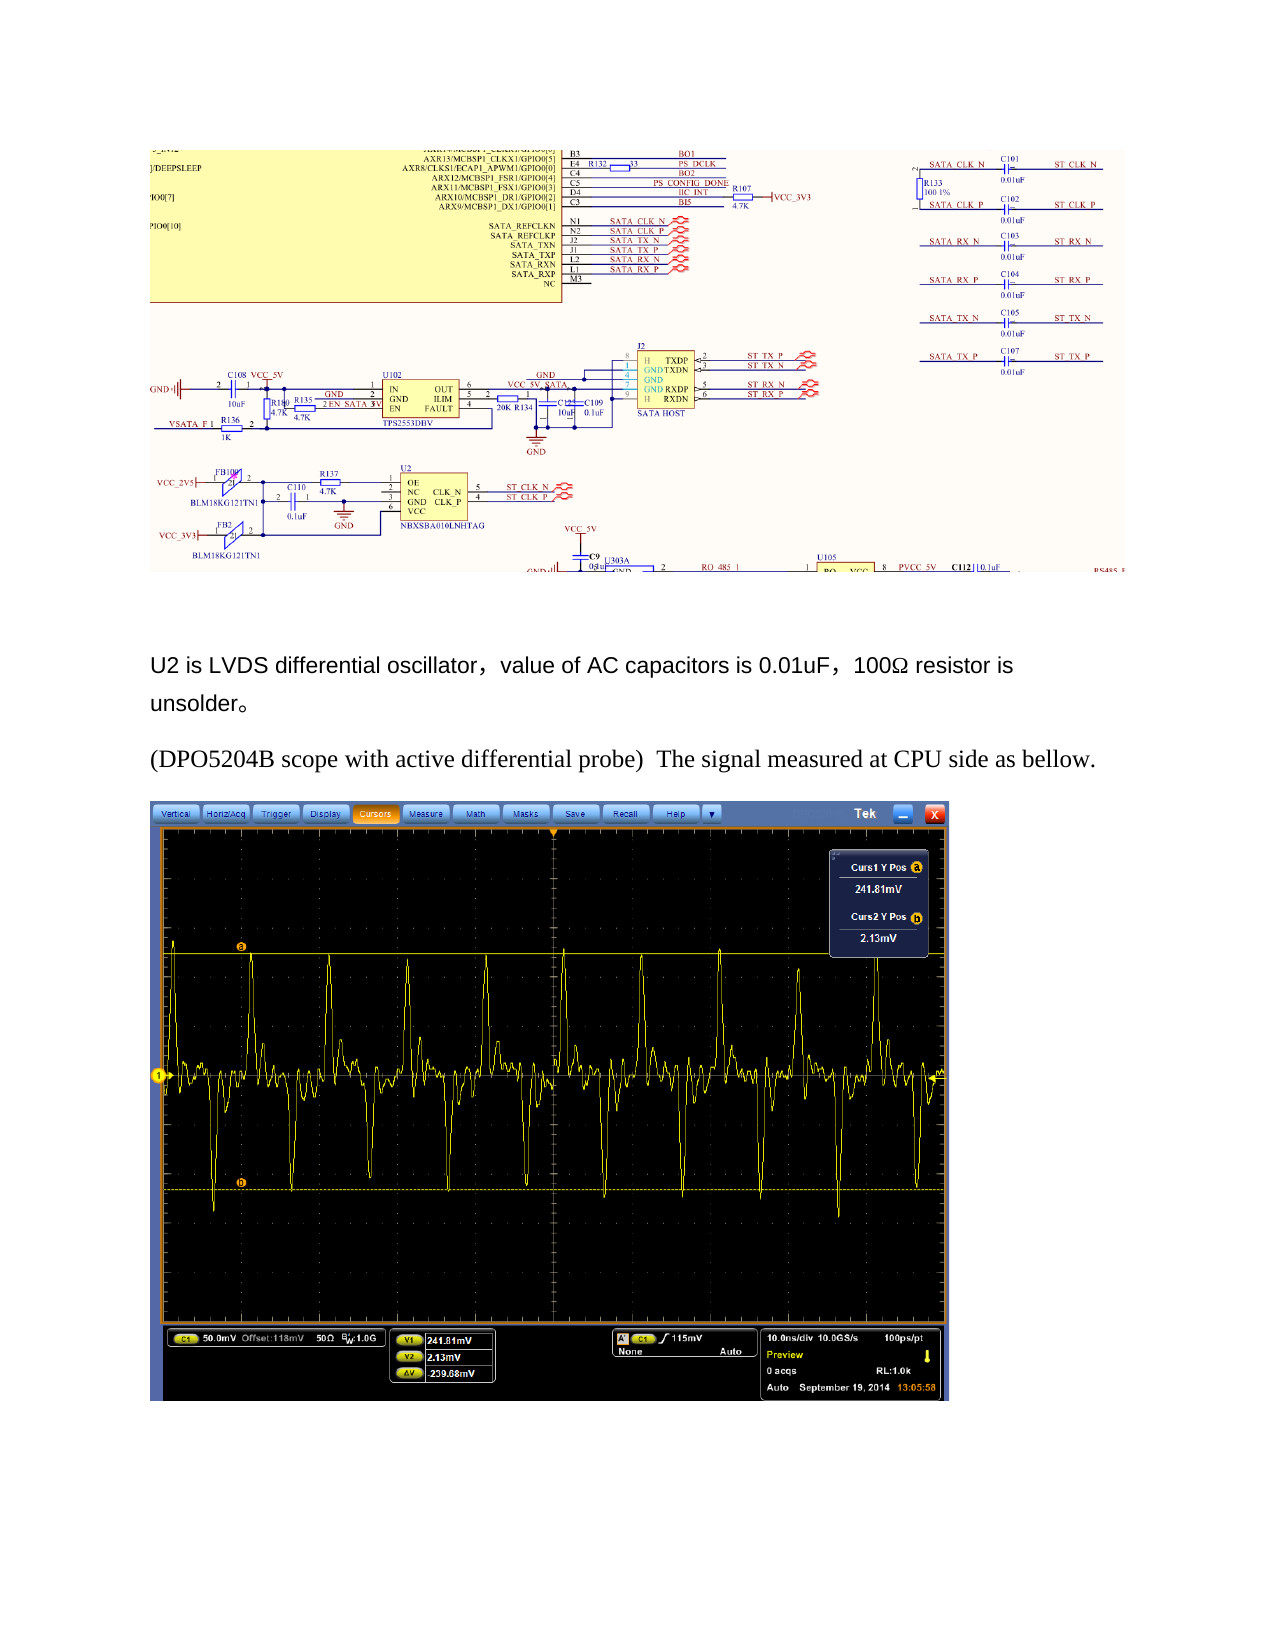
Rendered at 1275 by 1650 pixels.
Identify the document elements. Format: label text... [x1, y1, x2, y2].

text (DPO5204B scope with active differential probe) The signal measured at CPU side as bellow. [150, 744, 1125, 773]
picture [150, 801, 950, 1401]
picture [150, 150, 1125, 572]
text U2 is LVDS differential oscillator，value of AC capacitors is 0.01uF，100Ω resistor is unsolder。 [150, 647, 1125, 718]
